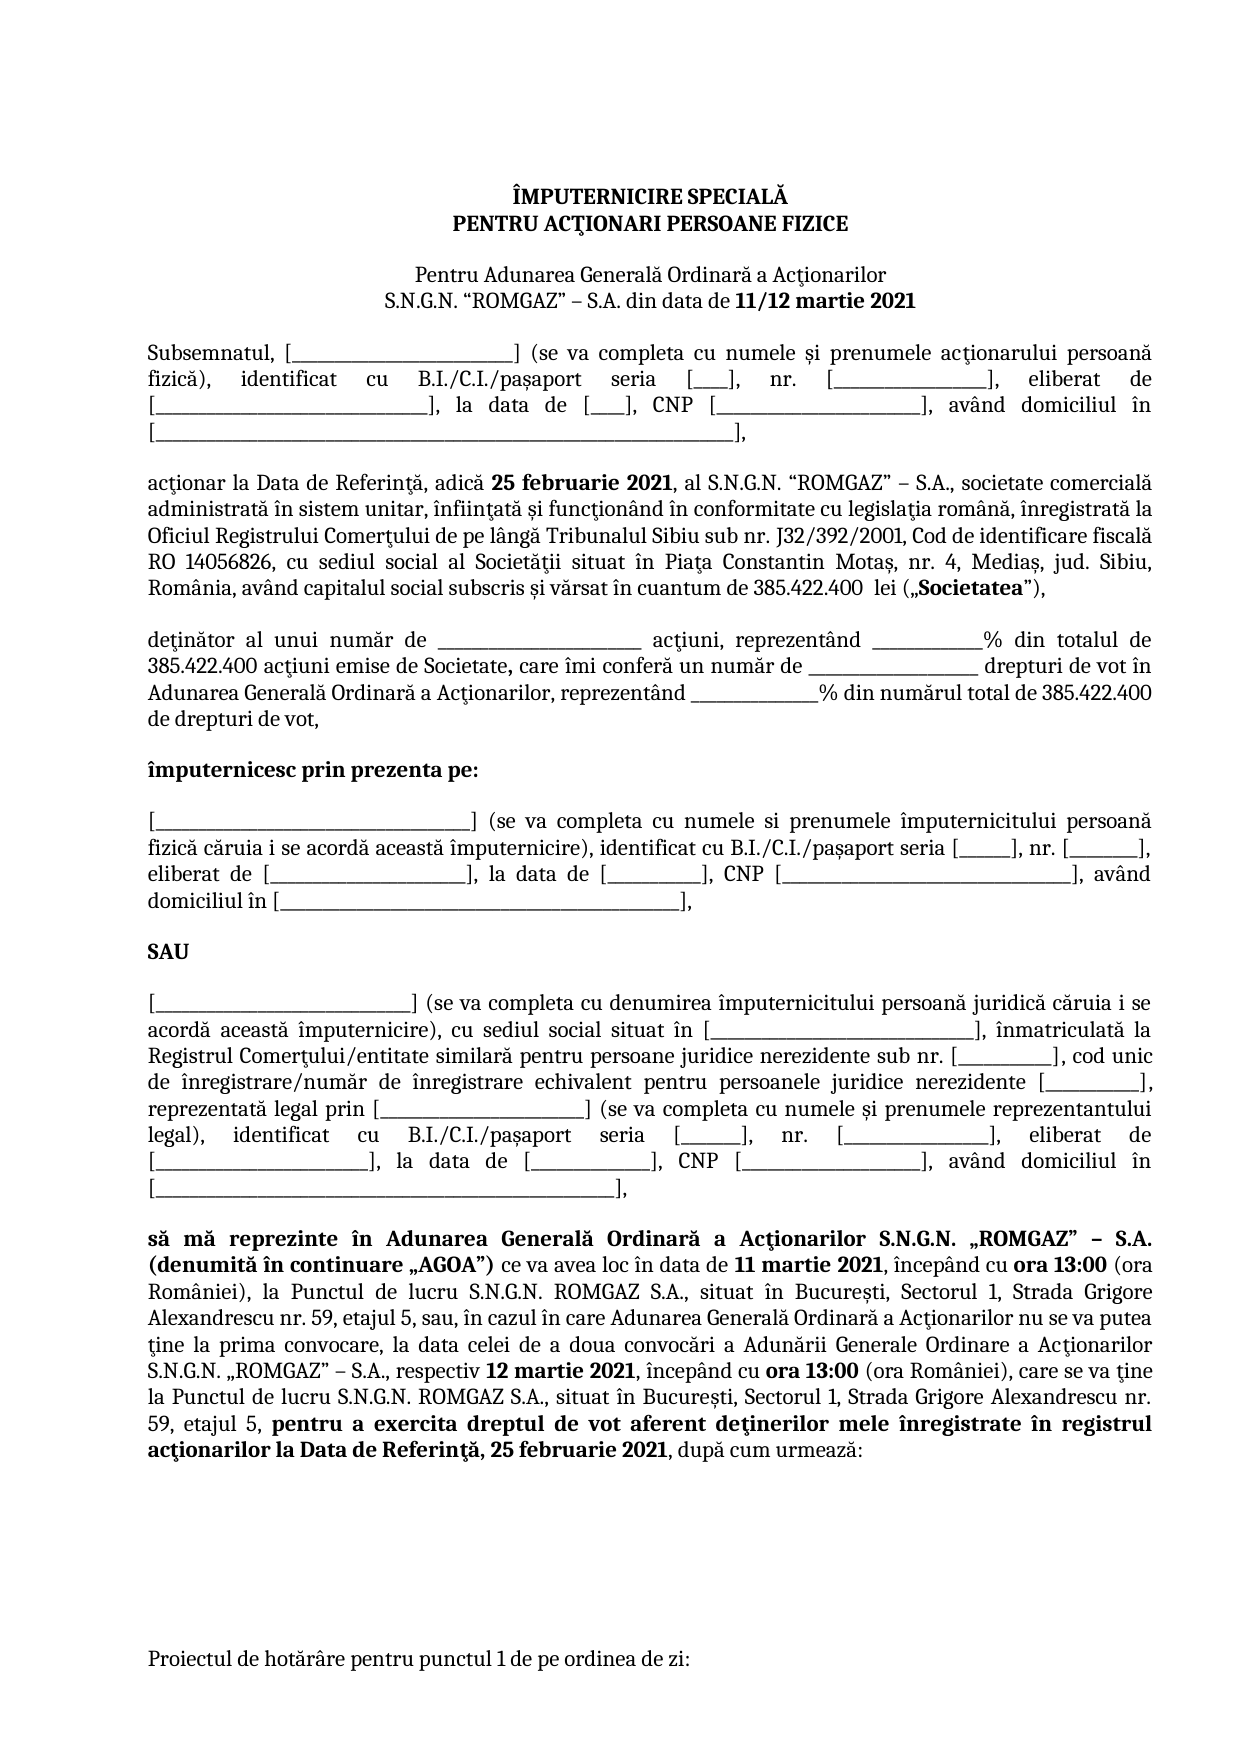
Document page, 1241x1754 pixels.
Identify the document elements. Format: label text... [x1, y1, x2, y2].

text S.N.G.N. “ROMGAZ” – S.A. din data de 11/12 martie 2021 [148, 288, 1153, 314]
text Proiectul de hotărâre pentru punctul 1 de pe ordinea de zi: [148, 1646, 1151, 1673]
text împuternicesc prin prezenta pe: [148, 757, 1153, 783]
text SAU [148, 939, 1153, 965]
text Subsemnatul, [__________________________] (se va completa cu numele şi prenumele acţionarului persoană fizică), identificat cu B.I./C.I./paşaport seria [____], nr. [__________________], eliberat de [________________________________], la data de [____], CNP [________________________], având domiciliul în [____________________________________________________________________], [148, 339, 1153, 445]
text Pentru Adunarea Generală Ordinară a Acţionarilor [148, 262, 1153, 288]
text deţinător al unui număr de ________________________ acţiuni, reprezentând _____________% din totalul de 385.422.400 acţiuni emise de Societate, care îmi conferă un număr de ____________________ drepturi de vot în Adunarea Generală Ordinară a Acţionarilor, reprezentând _______________% din numărul total de 385.422.400 de drepturi de vot, [148, 627, 1153, 732]
text [______________________________] (se va completa cu denumirea împuternicitului persoană juridică căruia i se acordă această împuternicire), cu sediul social situat în [_______________________________], înmatriculată la Registrul Comerţului/entitate similară pentru persoane juridice nerezidente sub nr. [___________], cod unic de înregistrare/număr de înregistrare echivalent pentru persoanele juridice nerezidente [___________], reprezentată legal prin [________________________] (se va completa cu numele şi prenumele reprezentantului legal), identificat cu B.I./C.I./paşaport seria [_______], nr. [_________________], eliberat de [_________________________], la data de [______________], CNP [_____________________], având domiciliul în [______________________________________________________], [148, 990, 1153, 1201]
text [_____________________________________] (se va completa cu numele si prenumele împuternicitului persoană fizică căruia i se acordă această împuternicire), identificat cu B.I./C.I./paşaport seria [______], nr. [________], eliberat de [_______________________], la data de [___________], CNP [__________________________________], având domiciliul în [_______________________________________________], [148, 808, 1153, 914]
text ÎMPUTERNICIRE SPECIALĂ [148, 184, 1153, 210]
text acţionar la Data de Referinţă, adică 25 februarie 2021, al S.N.G.N. “ROMGAZ” – S.A., societate comercială administrată în sistem unitar, înfiinţată şi funcţionând în conformitate cu legislaţia română, înregistrată la Oficiul Registrului Comerţului de pe lângă Tribunalul Sibiu sub nr. J32/392/2001, Cod de identificare fiscală RO 14056826, cu sediul social al Societăţii situat în Piaţa Constantin Motaş, nr. 4, Mediaş, jud. Sibiu, România, având capitalul social subscris şi vărsat în cuantum de 385.422.400 lei („Societatea”), [148, 470, 1153, 602]
text să mă reprezinte în Adunarea Generală Ordinară a Acţionarilor S.N.G.N. „ROMGAZ” – S.A. (denumită în continuare „AGOA”) ce va avea loc în data de 11 martie 2021, începând cu ora 13:00 (ora României), la Punctul de lucru S.N.G.N. ROMGAZ S.A., situat în București, Sectorul 1, Strada Grigore Alexandrescu nr. 59, etajul 5, sau, în cazul în care Adunarea Generală Ordinară a Acţionarilor nu se va putea ţine la prima convocare, la data celei de a doua convocări a Adunării Generale Ordinare a Acţionarilor S.N.G.N. „ROMGAZ” – S.A., respectiv 12 martie 2021, începând cu ora 13:00 (ora României), care se va ţine la Punctul de lucru S.N.G.N. ROMGAZ S.A., situat în București, Sectorul 1, Strada Grigore Alexandrescu nr. 59, etajul 5, pentru a exercita dreptul de vot aferent deţinerilor mele înregistrate în registrul acţionarilor la Data de Referinţă, 25 februarie 2021, după cum urmează: [148, 1226, 1153, 1463]
text PENTRU ACŢIONARI PERSOANE FIZICE [148, 210, 1153, 237]
